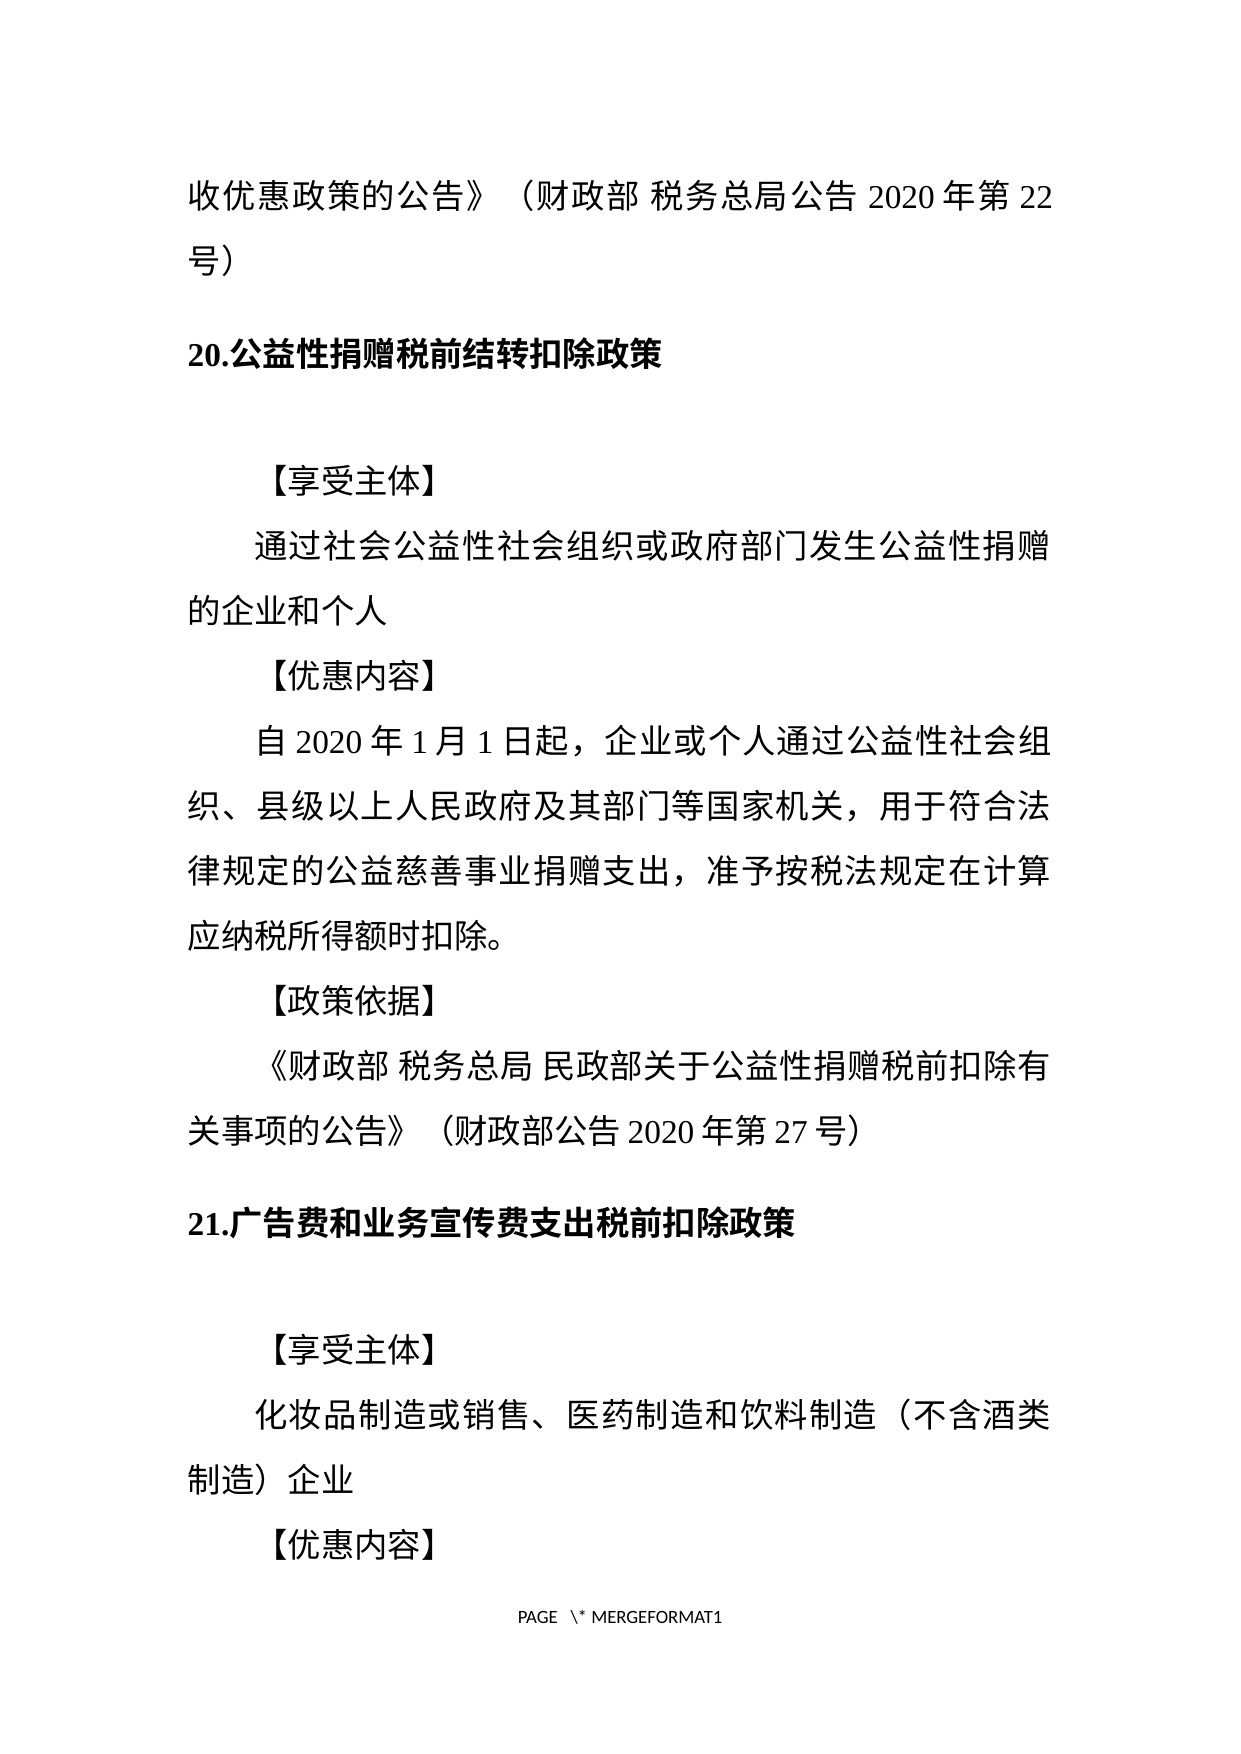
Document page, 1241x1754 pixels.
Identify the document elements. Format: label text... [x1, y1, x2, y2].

text 化妆品制造或销售、医药制造和饮料制造（不含酒类制造）企业 [187, 1381, 1053, 1511]
text 自2020年1月1日起，企业或个人通过公益性社会组织、县级以上人民政府及其部门等国家机关，用于符合法律规定的公益慈善事业捐赠支出，准予按税法规定在计算应纳税所得额时扣除。 [187, 706, 1053, 966]
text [187, 162, 1053, 292]
text 《财政部 税务总局 民政部关于公益性捐赠税前扣除有关事项的公告》（财政部公告2020年第27号） [187, 1031, 1053, 1161]
subtitle 21.广告费和业务宣传费支出税前扣除政策 [187, 1188, 1053, 1253]
text 【享受主体】 [187, 446, 1053, 511]
text 【享受主体】 [187, 1316, 1053, 1381]
text 【优惠内容】 [187, 1511, 1053, 1576]
text 通过社会公益性社会组织或政府部门发生公益性捐赠的企业和个人 [187, 511, 1053, 641]
text 【政策依据】 [187, 966, 1053, 1031]
text 【优惠内容】 [187, 641, 1053, 706]
subtitle 20.公益性捐赠税前结转扣除政策 [187, 319, 1053, 384]
